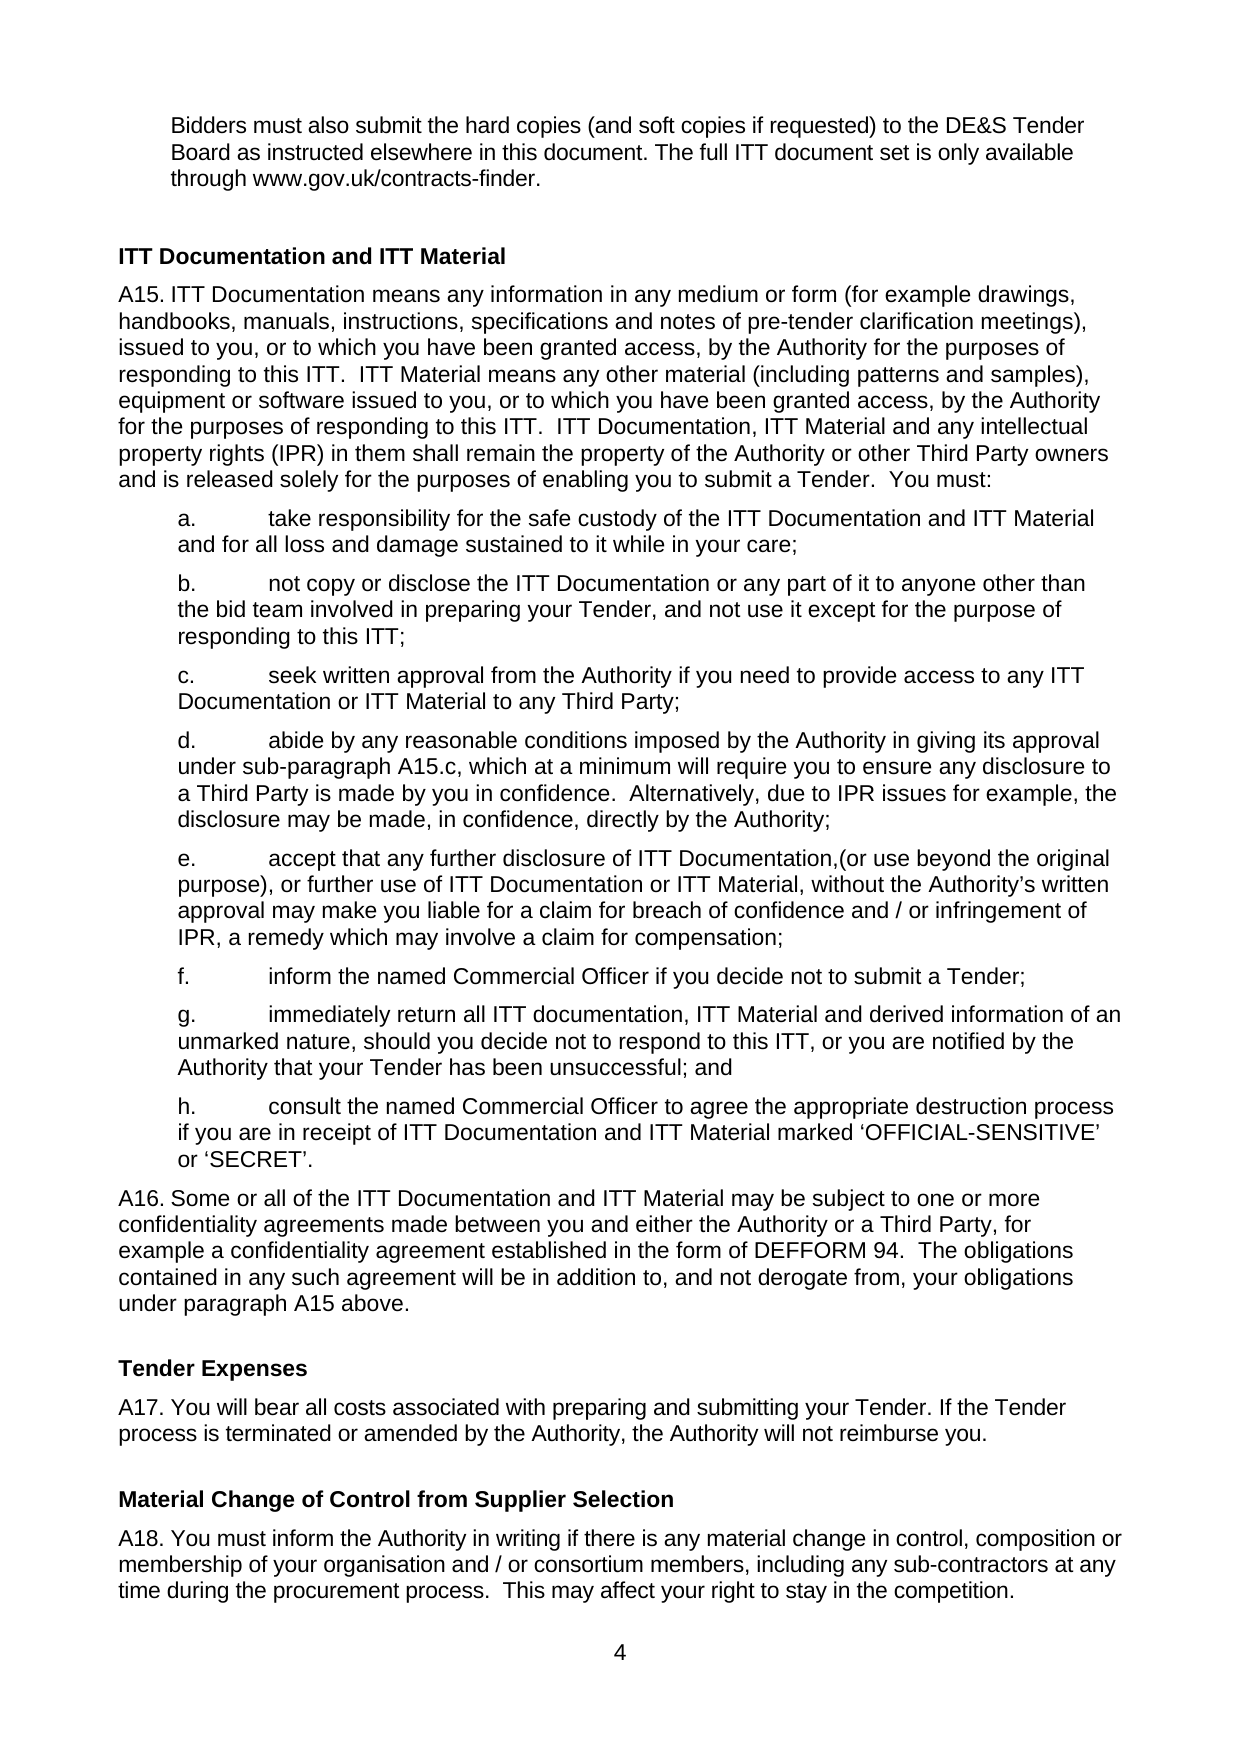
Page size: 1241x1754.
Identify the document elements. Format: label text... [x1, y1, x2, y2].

list not copy or disclose the ITT Documentation or any part of it to anyone other than the bid team involved in preparing your Tender, and not use it except for the purpose of responding to this ITT; [177, 570, 1122, 649]
text Material Change of Control from Supplier Selection [118, 1486, 1122, 1512]
text ITT Documentation and ITT Material [118, 243, 1122, 269]
list immediately return all ITT documentation, ITT Material and derived information of an unmarked nature, should you decide not to respond to this ITT, or you are notified by the Authority that your Tender has been unsuccessful; and [177, 1001, 1122, 1081]
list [133, 112, 1122, 191]
list consult the named Commercial Officer to agree the appropriate destruction process if you are in receipt of ITT Documentation and ITT Material marked ‘OFFICIAL-SENSITIVE’ or ‘SECRET’. [177, 1093, 1122, 1172]
text Tender Expenses [118, 1355, 1122, 1382]
list Some or all of the ITT Documentation and ITT Material may be subject to one or more confidentiality agreements made between you and either the Authority or a Third Party, for example a confidentiality agreement established in the form of DEFFORM 94. The obligations contained in any such agreement will be in addition to, and not derogate from, your obligations under paragraph A15 above. [118, 1184, 1122, 1316]
list inform the named Commercial Officer if you decide not to submit a Tender; [177, 963, 1122, 989]
list You must inform the Authority in writing if there is any material change in control, composition or membership of your organisation and / or consortium members, including any sub-contractors at any time during the procurement process. This may affect your right to stay in the competition. [118, 1524, 1122, 1603]
list accept that any further disclosure of ITT Documentation,(or use beyond the original purpose), or further use of ITT Documentation or ITT Material, without the Authority’s written approval may make you liable for a claim for breach of confidence and / or infringement of IPR, a remedy which may involve a claim for compensation; [177, 845, 1122, 950]
list You will bear all costs associated with preparing and submitting your Tender. If the Tender process is terminated or amended by the Authority, the Authority will not reimburse you. [118, 1394, 1122, 1447]
list ITT Documentation means any information in any medium or form (for example drawings, handbooks, manuals, instructions, specifications and notes of pre-tender clarification meetings), issued to you, or to which you have been granted access, by the Authority for the purposes of responding to this ITT. ITT Material means any other material (including patterns and samples), equipment or software issued to you, or to which you have been granted access, by the Authority for the purposes of responding to this ITT. ITT Documentation, ITT Material and any intellectual property rights (IPR) in them shall remain the property of the Authority or other Third Party owners and is released solely for the purposes of enabling you to submit a Tender. You must: [118, 281, 1122, 492]
list take responsibility for the safe custody of the ITT Documentation and ITT Material and for all loss and damage sustained to it while in your care; [177, 505, 1122, 557]
list seek written approval from the Authority if you need to provide access to any ITT Documentation or ITT Material to any Third Party; [177, 662, 1122, 714]
list abide by any reasonable conditions imposed by the Authority in giving its approval under sub-paragraph A15.c, which at a minimum will require you to ensure any disclosure to a Third Party is made by you in confidence. Alternatively, due to IPR issues for example, the disclosure may be made, in confidence, directly by the Authority; [177, 727, 1122, 832]
